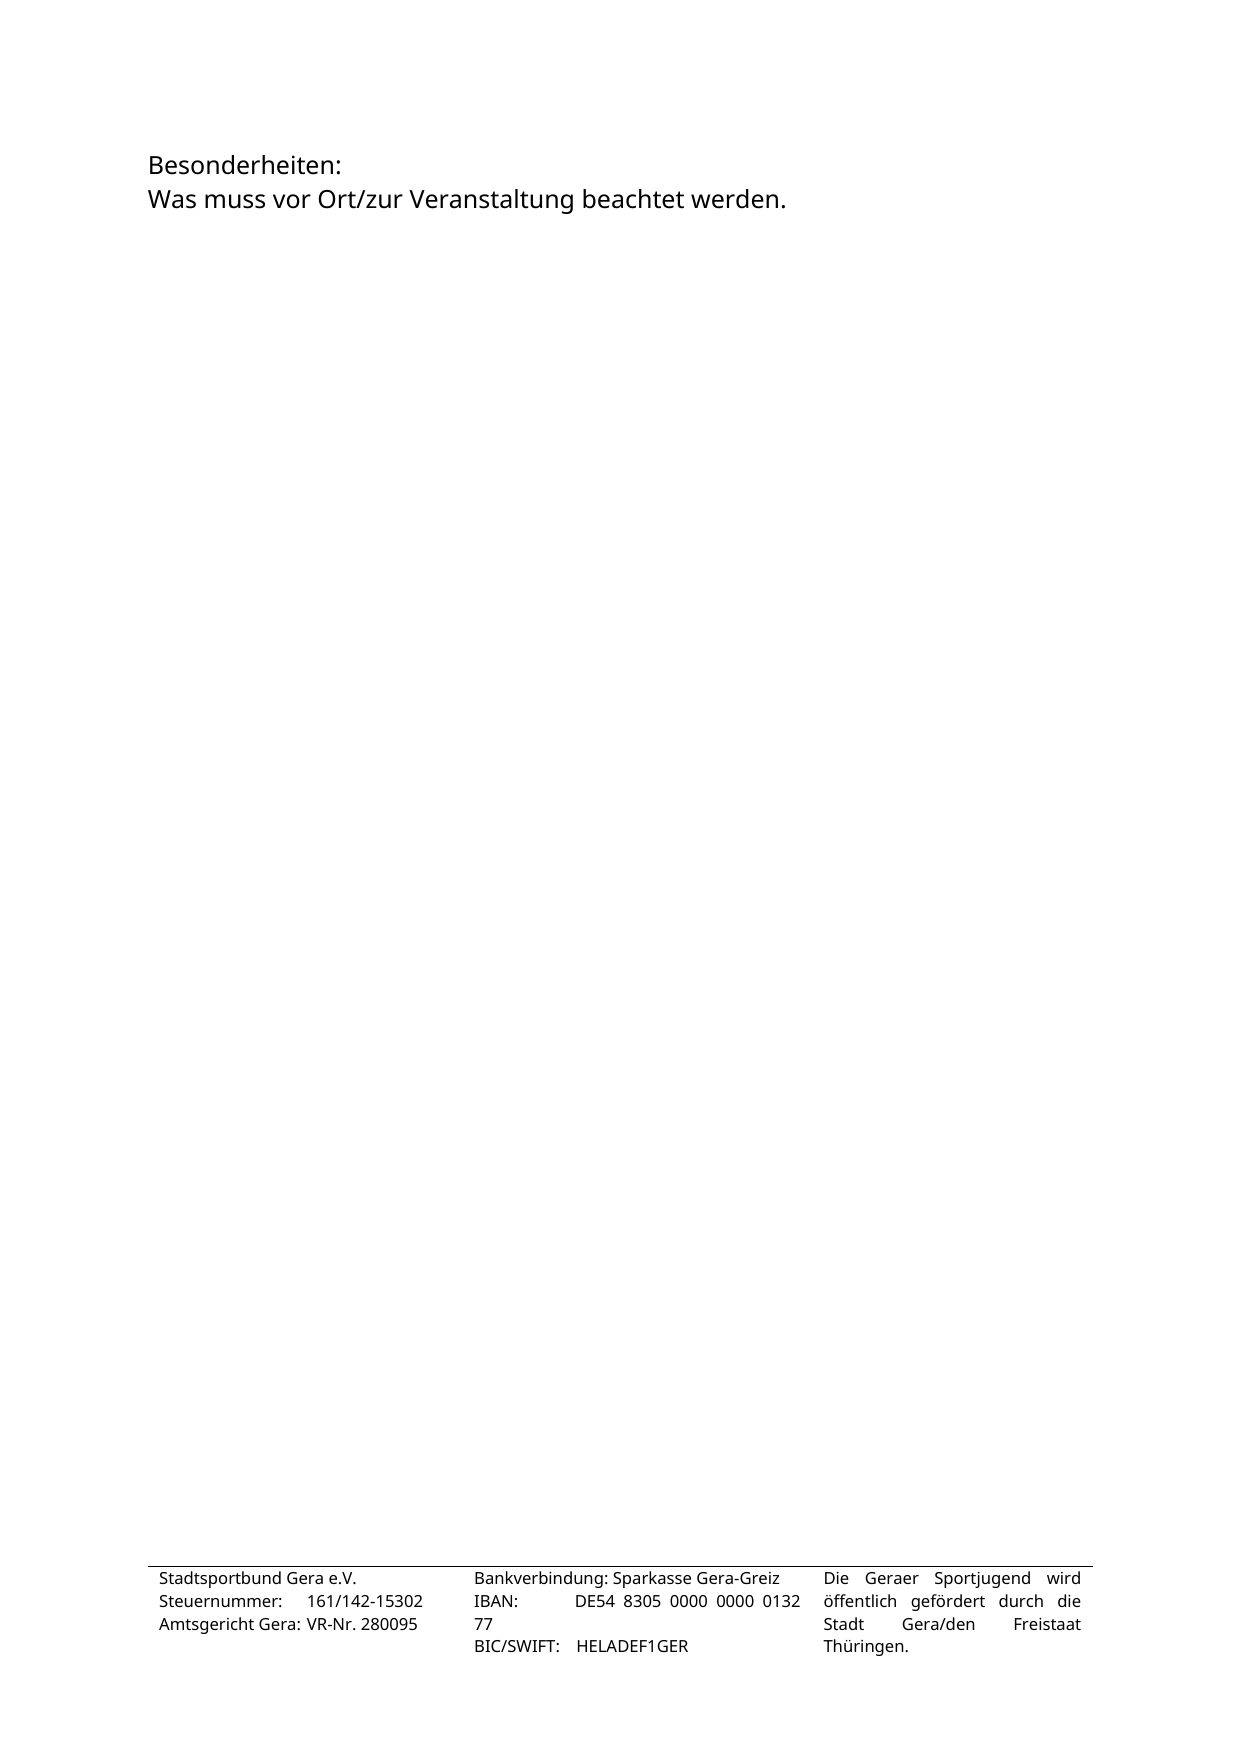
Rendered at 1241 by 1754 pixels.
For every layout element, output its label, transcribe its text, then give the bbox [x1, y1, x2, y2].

text Besonderheiten: [148, 148, 1093, 182]
